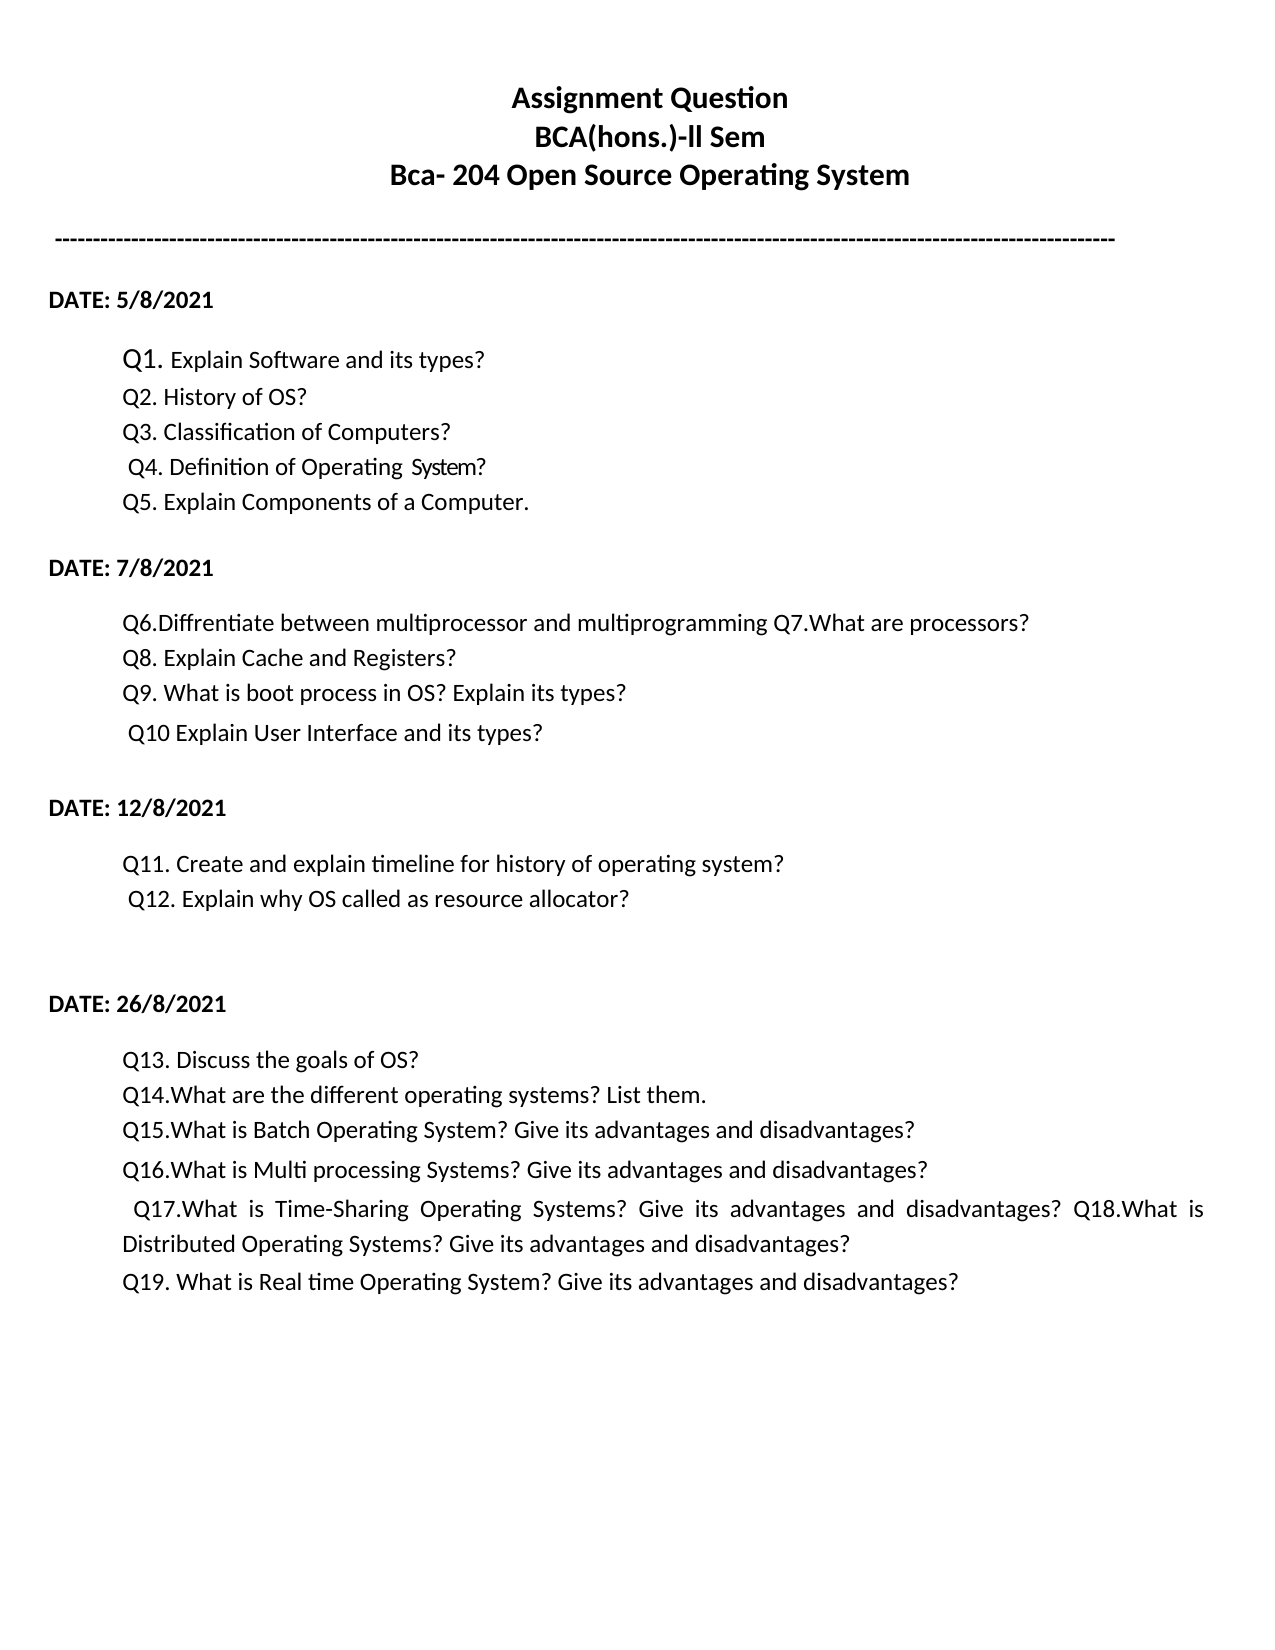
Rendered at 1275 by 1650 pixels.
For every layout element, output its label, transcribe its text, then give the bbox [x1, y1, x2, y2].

subtitle DATE: 26/8/2021 [48, 988, 1275, 1018]
text Q15.What is Batch Operating System? Give its advantages and disadvantages? [122, 1114, 1206, 1144]
subtitle DATE: 7/8/2021 [48, 552, 1275, 582]
text Q9. What is boot process in OS? Explain its types? [122, 677, 1177, 708]
text Q12. Explain why OS called as resource allocator? [122, 883, 1029, 913]
text BCA(hons.)-ll Sem [25, 117, 1275, 155]
subtitle DATE: 12/8/2021 [48, 792, 1275, 822]
text ------------------------------------------------------------------------------------------------------------------------------------------- [54, 224, 1275, 254]
text Q5. Explain Components of a Computer. [122, 487, 1275, 517]
text Q8. Explain Cache and Registers? [122, 643, 1275, 673]
text Q11. Create and explain timeline for history of operating system? [122, 848, 1029, 878]
text Q17.What is Time-Sharing Operating Systems? Give its advantages and disadvantages? Q18.What is Distributed Operating Systems? Give its advantages and disadvantages? [122, 1193, 1206, 1259]
text Bca- 204 Open Source Operating System [25, 155, 1275, 193]
text Q13. Discuss the goals of OS? [122, 1044, 1275, 1074]
text Q2. History of OS? [122, 381, 495, 411]
text Q6.Diffrentiate between multiprocessor and multiprogramming Q7.What are processors? [122, 608, 1221, 638]
text Q10 Explain User Interface and its types? [122, 717, 1177, 748]
text Q14.What are the different operating systems? List them. [122, 1079, 1275, 1109]
text Q16.What is Multi processing Systems? Give its advantages and disadvantages? [122, 1154, 1206, 1184]
text Q3. Classification of Computers? [122, 416, 985, 446]
text Q4. Definition of Operating System? [122, 452, 985, 482]
text Q1. Explain Software and its types? [122, 341, 1221, 376]
text Assignment Question [25, 78, 1275, 117]
subtitle DATE: 5/8/2021 [48, 284, 1275, 315]
text Q19. What is Real time Operating System? Give its advantages and disadvantages? [122, 1267, 1275, 1297]
